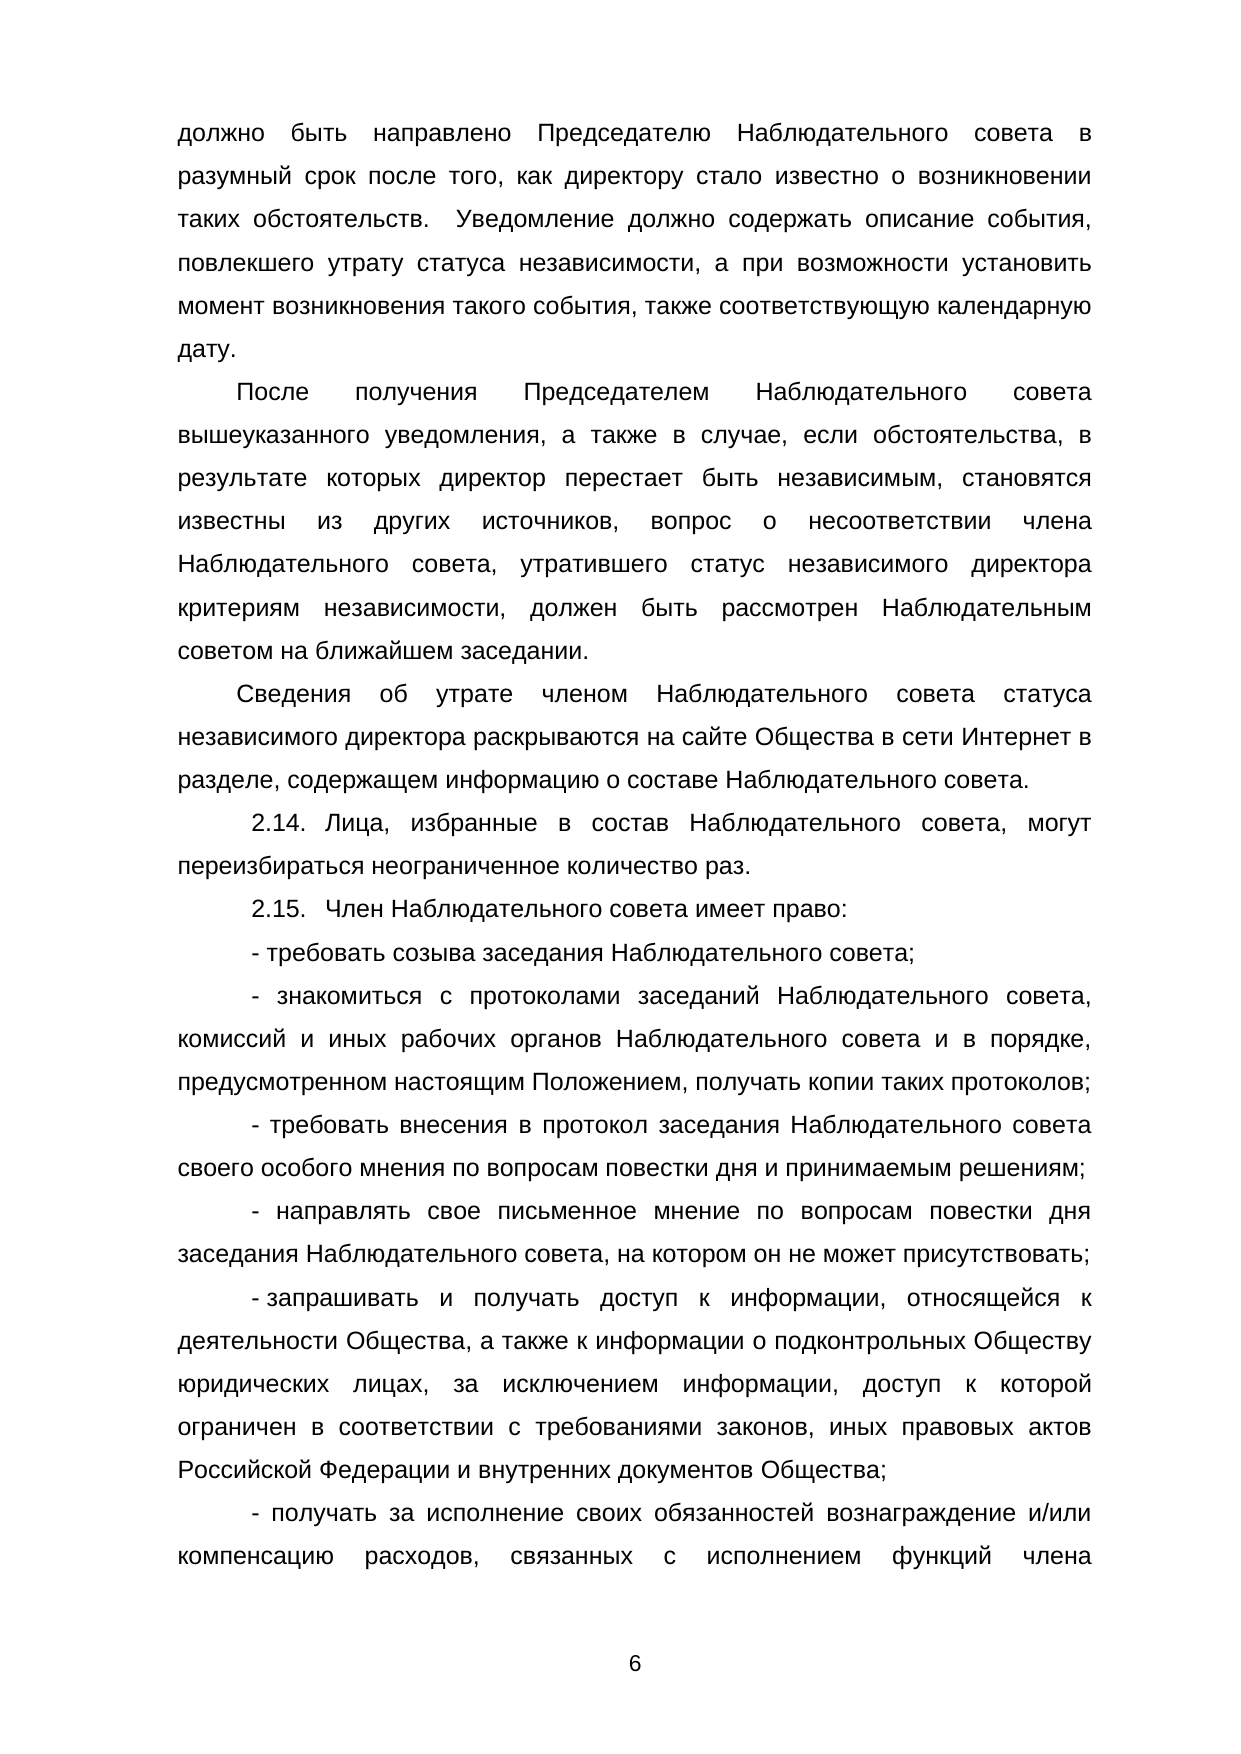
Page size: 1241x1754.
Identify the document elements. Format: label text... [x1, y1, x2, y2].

list Член Наблюдательного совета имеет право: [177, 894, 1093, 923]
text - требовать внесения в протокол заседания Наблюдательного совета своего особого мнения по вопросам повестки дня и принимаемым решениям; [177, 1110, 1093, 1182]
text - запрашивать и получать доступ к информации, относящейся к деятельности Общества, а также к информации о подконтрольных Обществу юридических лицах, за исключением информации, доступ к которой ограничен в соответствии с требованиями законов, иных правовых актов Российской Федерации и внутренних документов Общества; [177, 1282, 1093, 1484]
text - знакомиться с протоколами заседаний Наблюдательного совета, комиссий и иных рабочих органов Наблюдательного совета и в порядке, предусмотренном настоящим Положением, получать копии таких протоколов; [177, 981, 1093, 1096]
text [177, 1498, 1093, 1570]
list Лица, избранные в состав Наблюдательного совета, могут переизбираться неограниченное количество раз. [177, 808, 1093, 880]
text Сведения об утрате членом Наблюдательного совета статуса независимого директора раскрываются на сайте Общества в сети Интернет в разделе, содержащем информацию о составе Наблюдательного совета. [177, 679, 1093, 794]
text После получения Председателем Наблюдательного совета вышеуказанного уведомления, а также в случае, если обстоятельства, в результате которых директор перестает быть независимым, становятся известны из других источников, вопрос о несоответствии члена Наблюдательного совета, утратившего статус независимого директора критериям независимости, должен быть рассмотрен Наблюдательным советом на ближайшем заседании. [177, 377, 1093, 664]
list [177, 118, 1093, 362]
text - требовать созыва заседания Наблюдательного совета; [177, 937, 1093, 966]
text - направлять свое письменное мнение по вопросам повестки дня заседания Наблюдательного совета, на котором он не может присутствовать; [177, 1196, 1093, 1268]
